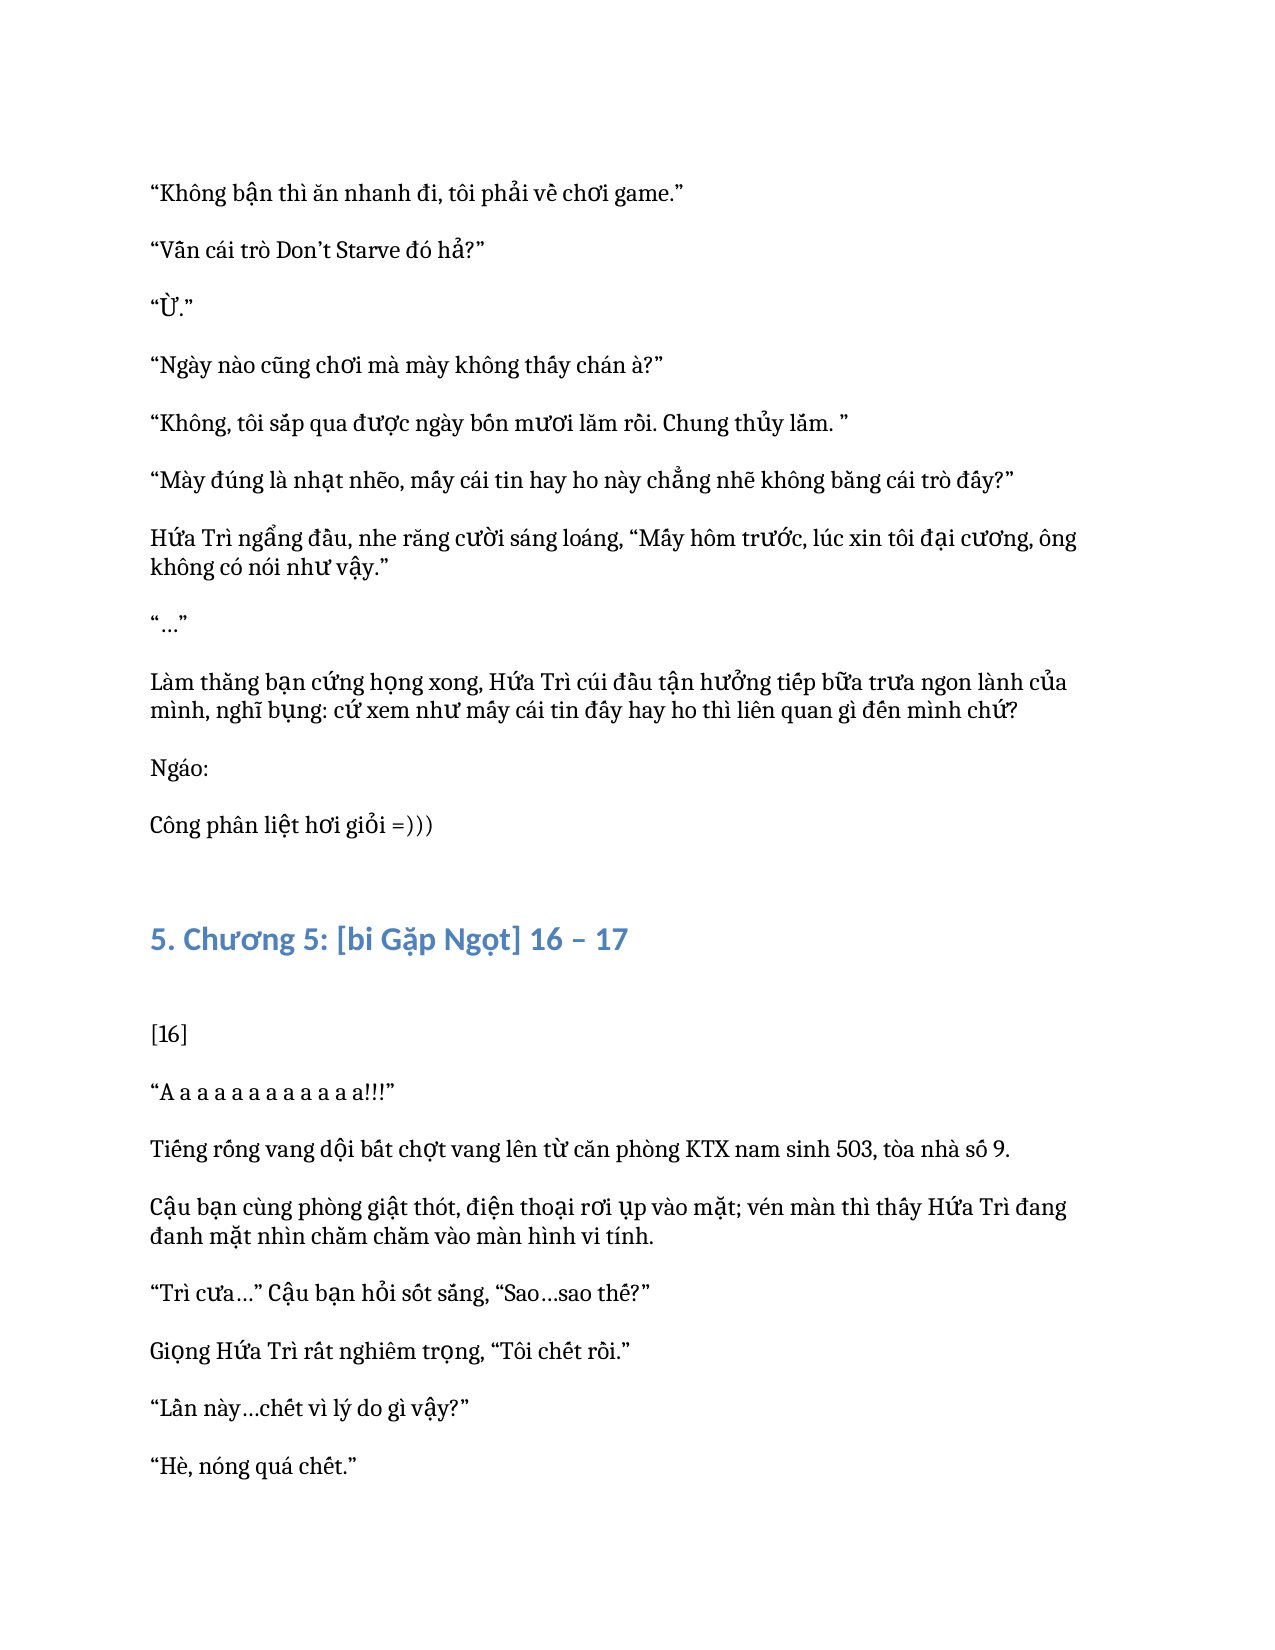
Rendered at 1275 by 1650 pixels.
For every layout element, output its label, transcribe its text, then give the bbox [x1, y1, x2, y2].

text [150, 150, 1125, 897]
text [150, 963, 1125, 1480]
subtitle 5. Chương 5: [bi Gặp Ngọt] 16 – 17 [150, 918, 1125, 959]
